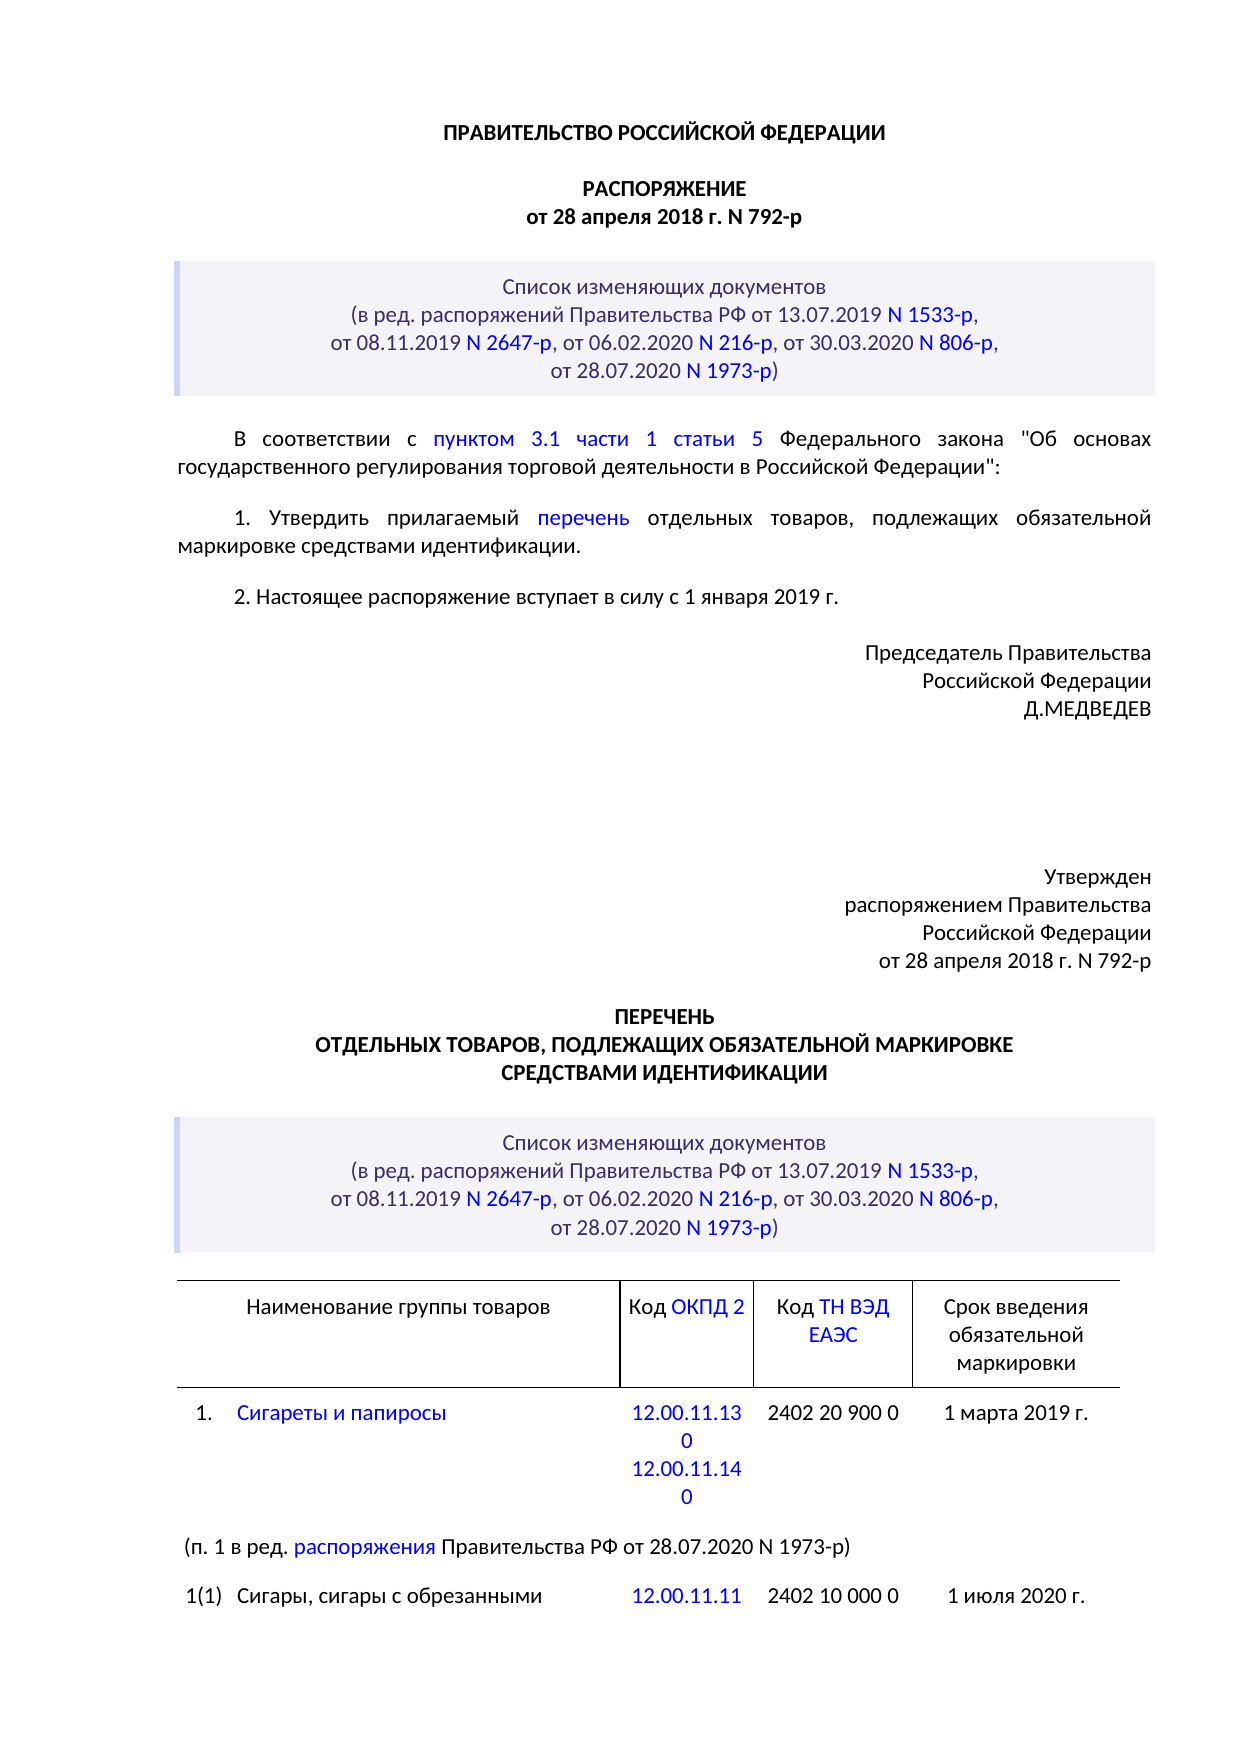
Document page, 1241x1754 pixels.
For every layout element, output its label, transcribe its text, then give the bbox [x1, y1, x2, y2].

title ПЕРЕЧЕНЬ [177, 1002, 1152, 1030]
table_cell Сигареты и папиросы [230, 1388, 620, 1521]
table_header Список изменяющих документов (в ред. распоряжений Правительства РФ от 13.07.2019 N 1533-р, от 08.11.2019 N 2647-р, от 06.02.2020 N 216-р, от 30.03.2020 N 806-р, от 28.07.2020 N 1973-р) [180, 1117, 1149, 1252]
text Российской Федерации [177, 666, 1152, 694]
table_header Срок введения обязательной маркировки [913, 1281, 1119, 1387]
table_cell 1. [177, 1388, 230, 1521]
title ПРАВИТЕЛЬСТВО РОССИЙСКОЙ ФЕДЕРАЦИИ [177, 118, 1152, 146]
text Утвержден [177, 862, 1152, 890]
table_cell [230, 1570, 620, 1620]
table_header Код ТН ВЭД ЕАЭС [754, 1281, 912, 1387]
text В соответствии с пунктом 3.1 части 1 статьи 5 Федерального закона "Об основах государственного регулирования торговой деятельности в Российской Федерации": [177, 424, 1152, 480]
table_cell 1 июля 2020 г. [913, 1570, 1119, 1620]
text Российской Федерации [177, 918, 1152, 946]
table_cell 1 марта 2019 г. [913, 1388, 1119, 1521]
table_header Наименование группы товаров [177, 1281, 619, 1387]
title ОТДЕЛЬНЫХ ТОВАРОВ, ПОДЛЕЖАЩИХ ОБЯЗАТЕЛЬНОЙ МАРКИРОВКЕ [177, 1030, 1152, 1058]
text 2. Настоящее распоряжение вступает в силу с 1 января 2019 г. [177, 582, 1152, 610]
table_cell (п. 1 в ред. распоряжения Правительства РФ от 28.07.2020 N 1973-р) [177, 1521, 1119, 1570]
text от 28 апреля 2018 г. N 792-р [177, 946, 1152, 974]
title СРЕДСТВАМИ ИДЕНТИФИКАЦИИ [177, 1058, 1152, 1086]
table_cell 12.00.11.130 12.00.11.140 [620, 1388, 753, 1521]
text 1. Утвердить прилагаемый перечень отдельных товаров, подлежащих обязательной маркировке средствами идентификации. [177, 503, 1152, 559]
text Д.МЕДВЕДЕВ [177, 694, 1152, 722]
text распоряжением Правительства [177, 890, 1152, 918]
title РАСПОРЯЖЕНИЕ [177, 174, 1152, 202]
text Председатель Правительства [177, 638, 1152, 666]
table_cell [620, 1570, 753, 1620]
table_cell 1(1). [177, 1570, 230, 1620]
table_header Список изменяющих документов (в ред. распоряжений Правительства РФ от 13.07.2019 N 1533-р, от 08.11.2019 N 2647-р, от 06.02.2020 N 216-р, от 30.03.2020 N 806-р, от 28.07.2020 N 1973-р) [180, 261, 1149, 396]
table_header Код ОКПД 2 [621, 1281, 753, 1387]
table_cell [753, 1570, 913, 1620]
table_cell 2402 20 900 0 [753, 1388, 913, 1521]
title от 28 апреля 2018 г. N 792-р [177, 202, 1152, 230]
